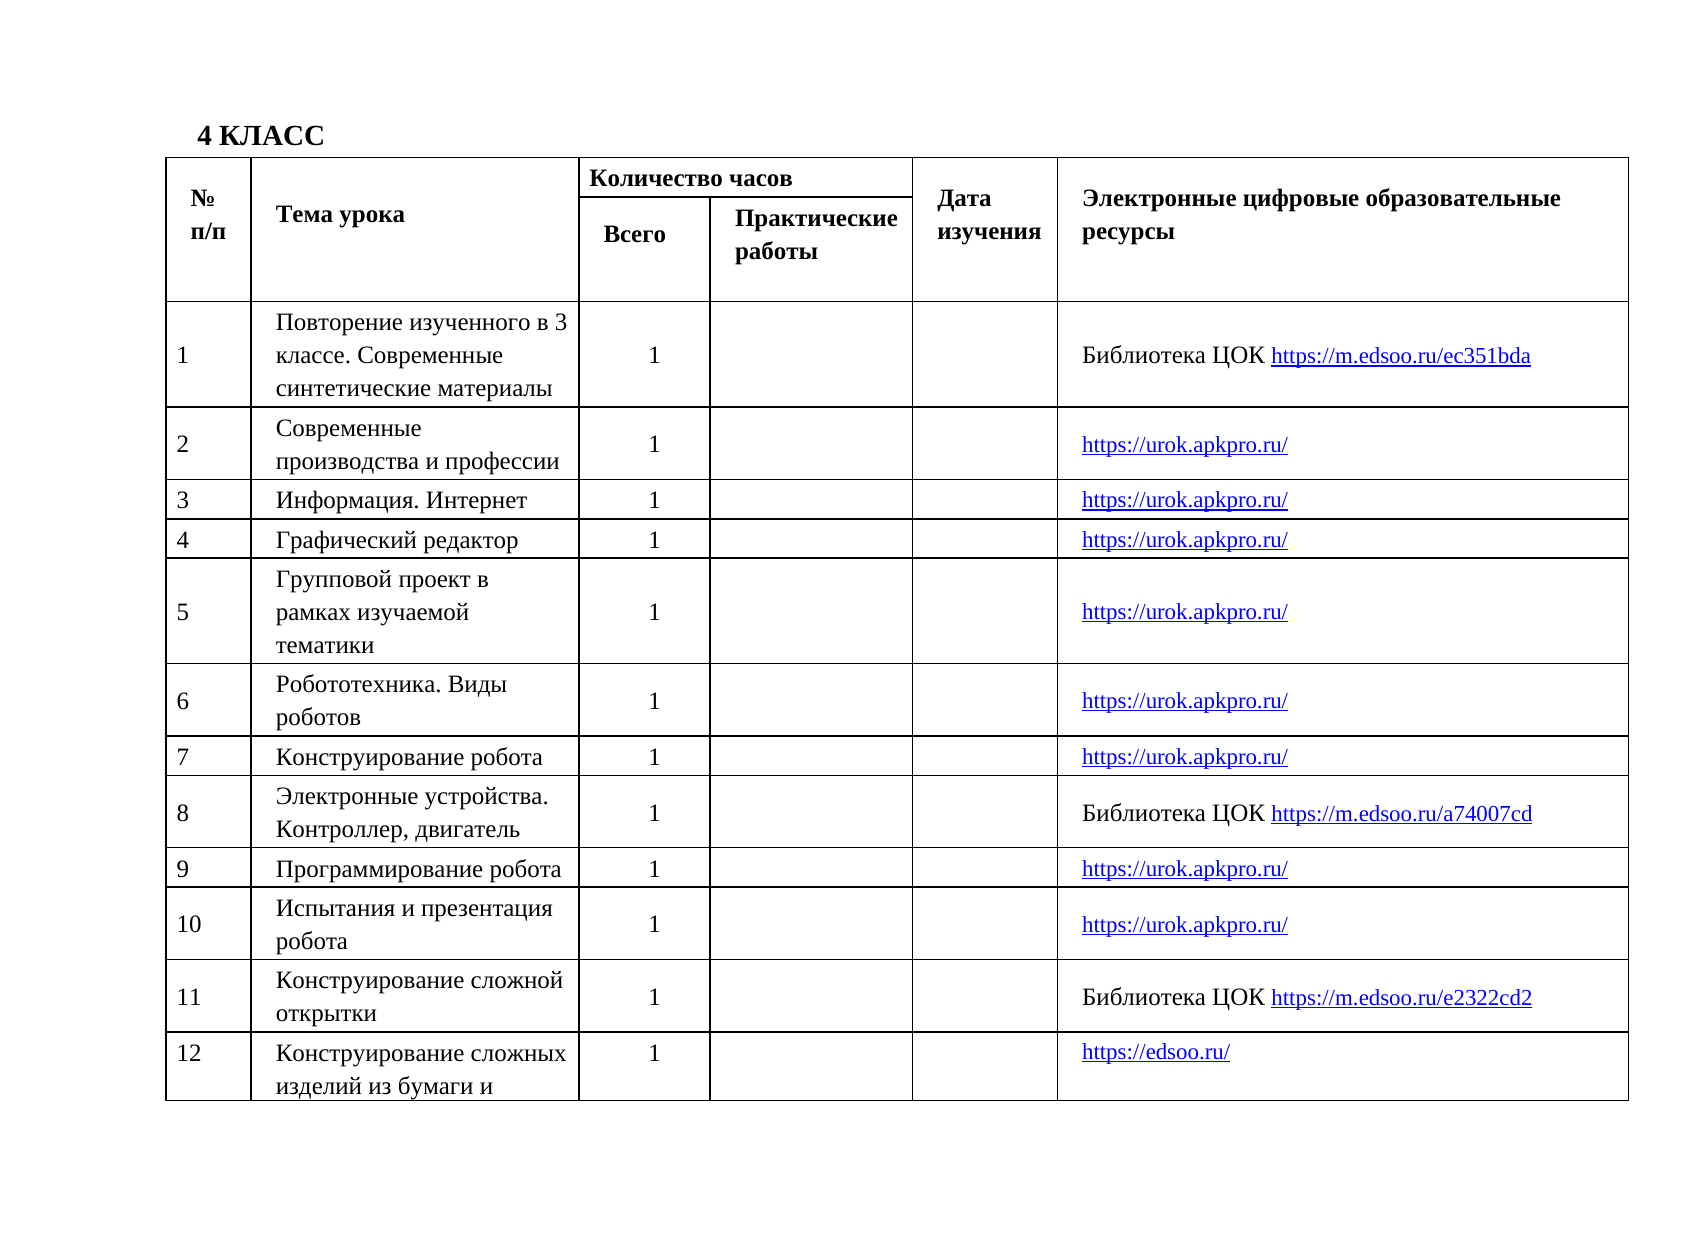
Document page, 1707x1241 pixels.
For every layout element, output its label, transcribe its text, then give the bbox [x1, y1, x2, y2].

table_cell [711, 1033, 912, 1099]
table_cell 1 [167, 302, 250, 406]
table_cell Робототехника. Виды роботов [252, 664, 578, 735]
table_cell Библиотека ЦОК https://m.edsoo.ru/a74007cd [1058, 776, 1628, 847]
table_cell [913, 776, 1057, 847]
table_cell https://urok.apkpro.ru/ [1058, 480, 1628, 518]
table_cell Конструирование робота [252, 737, 578, 774]
table_cell 11 [167, 960, 250, 1031]
table_cell https://urok.apkpro.ru/ [1058, 559, 1628, 663]
table_cell [913, 960, 1057, 1031]
table_cell Повторение изученного в 3 классе. Современные синтетические материалы [252, 302, 578, 406]
table_cell Графический редактор [252, 520, 578, 557]
table_cell Современные производства и профессии [252, 408, 578, 478]
table_cell [913, 664, 1057, 735]
table_cell [711, 520, 912, 557]
table_cell [913, 888, 1057, 959]
table_cell 12 [167, 1033, 250, 1099]
table_cell [913, 1033, 1057, 1099]
table_cell 9 [167, 848, 250, 886]
table_cell [913, 520, 1057, 557]
table_header № п/п [167, 158, 250, 301]
table_cell 1 [580, 480, 709, 518]
table_header Тема урока [252, 158, 578, 301]
table_cell [913, 302, 1057, 406]
table_header Электронные цифровые образовательные ресурсы [1058, 158, 1628, 301]
table_cell https://urok.apkpro.ru/ [1058, 408, 1628, 478]
table_cell Всего [580, 198, 709, 301]
table_cell 7 [167, 737, 250, 774]
table_cell [913, 408, 1057, 478]
table_cell 1 [580, 1033, 709, 1099]
table_cell 4 [167, 520, 250, 557]
table_cell 1 [580, 302, 709, 406]
table_cell Информация. Интернет [252, 480, 578, 518]
table_cell [711, 960, 912, 1031]
table_cell 1 [580, 776, 709, 847]
table_cell [711, 302, 912, 406]
table_cell [711, 888, 912, 959]
table_header Дата изучения [913, 158, 1057, 301]
table_cell Библиотека ЦОК https://m.edsoo.ru/ec351bda [1058, 302, 1628, 406]
table_cell 1 [580, 408, 709, 478]
table_cell 1 [580, 737, 709, 774]
table_cell [913, 559, 1057, 663]
table_cell 1 [580, 848, 709, 886]
table_cell [711, 559, 912, 663]
table_cell Программирование робота [252, 848, 578, 886]
table_cell [711, 408, 912, 478]
table_cell [913, 737, 1057, 774]
table_cell 1 [580, 960, 709, 1031]
table_cell 1 [580, 559, 709, 663]
table_cell Испытания и презентация робота [252, 888, 578, 959]
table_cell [252, 1033, 578, 1099]
table_cell 1 [580, 664, 709, 735]
table_cell [711, 848, 912, 886]
table_cell Практические работы [711, 198, 912, 301]
table_cell [711, 737, 912, 774]
table_cell [913, 848, 1057, 886]
table_cell 1 [580, 888, 709, 959]
table_cell [913, 480, 1057, 518]
table_cell https://urok.apkpro.ru/ [1058, 888, 1628, 959]
table_cell https://urok.apkpro.ru/ [1058, 664, 1628, 735]
table_cell https://urok.apkpro.ru/ [1058, 737, 1628, 774]
table_cell 1 [580, 520, 709, 557]
table_header Количество часов [580, 158, 912, 196]
table_cell 2 [167, 408, 250, 478]
table_cell [711, 664, 912, 735]
table_cell https://urok.apkpro.ru/ [1058, 520, 1628, 557]
table_cell https://urok.apkpro.ru/ [1058, 848, 1628, 886]
table_cell 3 [167, 480, 250, 518]
table_cell Конструирование сложной открытки [252, 960, 578, 1031]
text 4 КЛАСС [190, 118, 1618, 152]
table_cell https://edsoo.ru/ [1058, 1033, 1628, 1099]
table_cell 6 [167, 664, 250, 735]
table_cell 8 [167, 776, 250, 847]
table_cell 5 [167, 559, 250, 663]
table_cell [711, 480, 912, 518]
table_cell Групповой проект в рамках изучаемой тематики [252, 559, 578, 663]
table_cell [711, 776, 912, 847]
table_cell Библиотека ЦОК https://m.edsoo.ru/e2322cd2 [1058, 960, 1628, 1031]
table_cell 10 [167, 888, 250, 959]
table_cell Электронные устройства. Контроллер, двигатель [252, 776, 578, 847]
